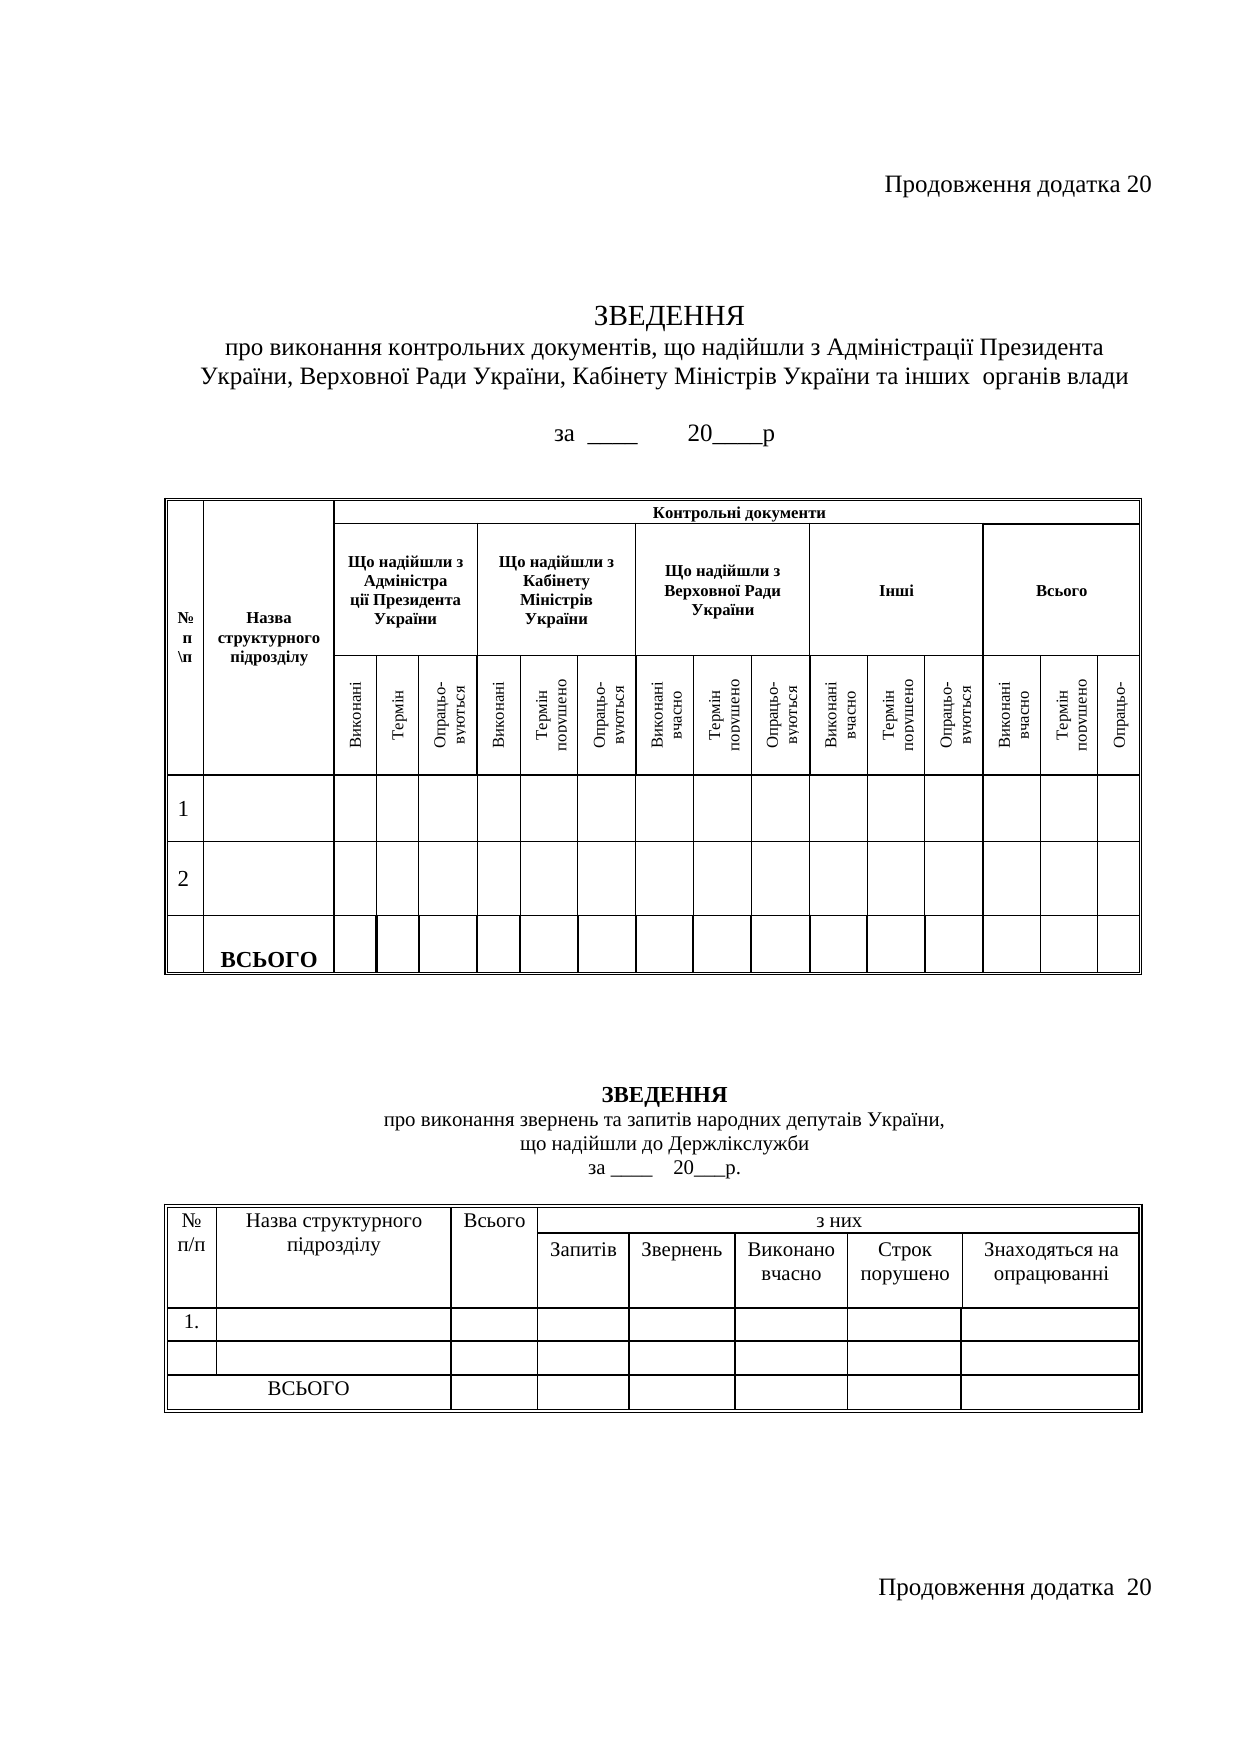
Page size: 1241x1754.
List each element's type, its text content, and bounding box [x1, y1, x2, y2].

table_cell [694, 916, 750, 972]
table_cell [736, 1376, 847, 1409]
table_cell [962, 1376, 1138, 1409]
table_cell [752, 916, 809, 972]
table_cell [848, 1309, 960, 1340]
text що надійшли до Держлікслужби [177, 1131, 1152, 1155]
table_cell [925, 842, 982, 914]
table_cell [168, 1342, 216, 1374]
table_cell [217, 1342, 450, 1374]
table_cell [452, 1309, 537, 1340]
table_cell Знаходяться на опрацюванні [963, 1234, 1138, 1307]
text ЗВЕДЕННЯ [177, 1081, 1152, 1107]
table_header Назва структурногопідрозділу [204, 501, 333, 773]
table_cell Опрацьо- вуються [925, 656, 982, 773]
table_cell [868, 776, 924, 841]
table_cell Опрацьо- вуються [752, 656, 809, 773]
table_cell [1098, 776, 1139, 841]
table_cell [335, 776, 376, 841]
table_header Контрольні документи [335, 501, 1139, 522]
table_cell [636, 842, 693, 914]
table_cell 2 [168, 842, 203, 914]
table_cell Виконані вчасно [478, 656, 520, 773]
text за ____ 20___р. [177, 1155, 1152, 1179]
table_cell Термін порушено [1041, 656, 1097, 773]
table_cell [810, 842, 867, 914]
table_cell [1041, 776, 1097, 841]
text Продовження додатка 20 [177, 1572, 1152, 1600]
table_cell [1098, 842, 1139, 914]
table_cell [848, 1342, 960, 1374]
table_cell [578, 842, 635, 914]
table_cell 1 [168, 776, 203, 841]
text про виконання контрольних документів, що надійшли з Адміністрації Президента України, Верховної Ради України, Кабінету Міністрів України та інших органів влади [177, 332, 1152, 389]
table_cell [538, 1376, 628, 1409]
table_cell Виконано вчасно [736, 1234, 847, 1307]
table_cell [168, 916, 203, 972]
table_cell [694, 776, 751, 841]
table_cell [377, 842, 418, 914]
table_cell ВСЬОГО [204, 916, 333, 972]
text про виконання звернень та запитів народних депутаів України, [177, 1107, 1152, 1131]
table_cell [984, 916, 1040, 972]
table_cell 1. [168, 1309, 216, 1340]
table_cell Що надійшли з Адміністра ції Президента України [335, 524, 477, 655]
table_cell [984, 776, 1040, 841]
table_cell Що надійшли з Верховної Ради України [636, 524, 809, 655]
table_cell [377, 776, 418, 841]
table_cell [420, 916, 476, 972]
table_cell [204, 842, 333, 914]
table_cell [637, 916, 692, 972]
table_cell [926, 916, 982, 972]
table_cell [868, 916, 924, 972]
table_cell [204, 776, 333, 841]
table_cell [478, 842, 520, 914]
table_cell [1098, 916, 1139, 972]
table_cell Строк порушено [848, 1234, 962, 1307]
table_cell [868, 842, 924, 914]
table_cell [752, 842, 809, 914]
table_cell [578, 776, 635, 841]
table_cell [521, 842, 577, 914]
table_cell Виконані вчасно [637, 656, 693, 773]
table_cell [810, 776, 867, 841]
table_cell [478, 916, 519, 972]
table_cell [636, 776, 693, 841]
table_cell Виконані вчасно [335, 656, 376, 773]
table_header Всього [452, 1208, 537, 1307]
table_cell Всього [984, 525, 1139, 655]
table_cell [538, 1309, 628, 1340]
table_cell [811, 916, 866, 972]
table_cell [694, 842, 751, 914]
table_cell [1041, 842, 1097, 914]
table_cell Опрацьо- вуються [578, 656, 635, 773]
table_cell [452, 1342, 537, 1374]
table_cell [962, 1342, 1138, 1374]
text за ____ 20____р [177, 418, 1152, 447]
table_cell Запитів [538, 1234, 628, 1307]
table_cell [1041, 916, 1097, 972]
table_cell Виконані вчасно [984, 656, 1040, 773]
table_cell [335, 842, 376, 914]
table_header № п/п [168, 1208, 216, 1307]
table_cell [419, 776, 477, 841]
table_cell [925, 776, 982, 841]
table_cell Термін порушено [377, 656, 418, 773]
table_cell Термін порушено [521, 656, 577, 773]
table_cell Інші [810, 524, 982, 655]
table_cell [984, 842, 1040, 914]
table_cell Що надійшли з Кабінету Міністрів України [478, 524, 635, 655]
table_header з них [538, 1208, 1138, 1232]
table_cell [962, 1309, 1138, 1340]
table_cell Термін порушено [694, 656, 751, 773]
table_cell [478, 776, 520, 841]
table_header Назва структурного підрозділу [217, 1208, 450, 1307]
text ЗВЕДЕННЯ [187, 298, 1152, 332]
table_cell [752, 776, 809, 841]
table_cell [521, 776, 577, 841]
table_cell Термін порушено [868, 656, 924, 773]
table_cell [736, 1309, 847, 1340]
table_cell [736, 1342, 847, 1374]
table_cell [217, 1309, 450, 1340]
table_cell [848, 1376, 960, 1409]
table_cell [452, 1376, 537, 1409]
table_cell [521, 916, 577, 972]
table_cell [335, 916, 375, 972]
table_cell ВСЬОГО [168, 1376, 450, 1409]
table_cell [378, 916, 418, 972]
table_header № п\п [168, 501, 203, 773]
table_cell [630, 1309, 734, 1340]
text Продовження додатка 20 [177, 169, 1152, 198]
table_cell [630, 1342, 734, 1374]
table_cell [538, 1342, 628, 1374]
table_cell Опрацьо- вуються [419, 656, 476, 773]
table_cell [419, 842, 477, 914]
table_cell Виконані вчасно [811, 656, 867, 773]
table_cell Опрацьо- вуються [1098, 656, 1139, 773]
table_cell [630, 1376, 734, 1409]
table_cell [579, 916, 635, 972]
table_cell Звернень [630, 1234, 734, 1307]
